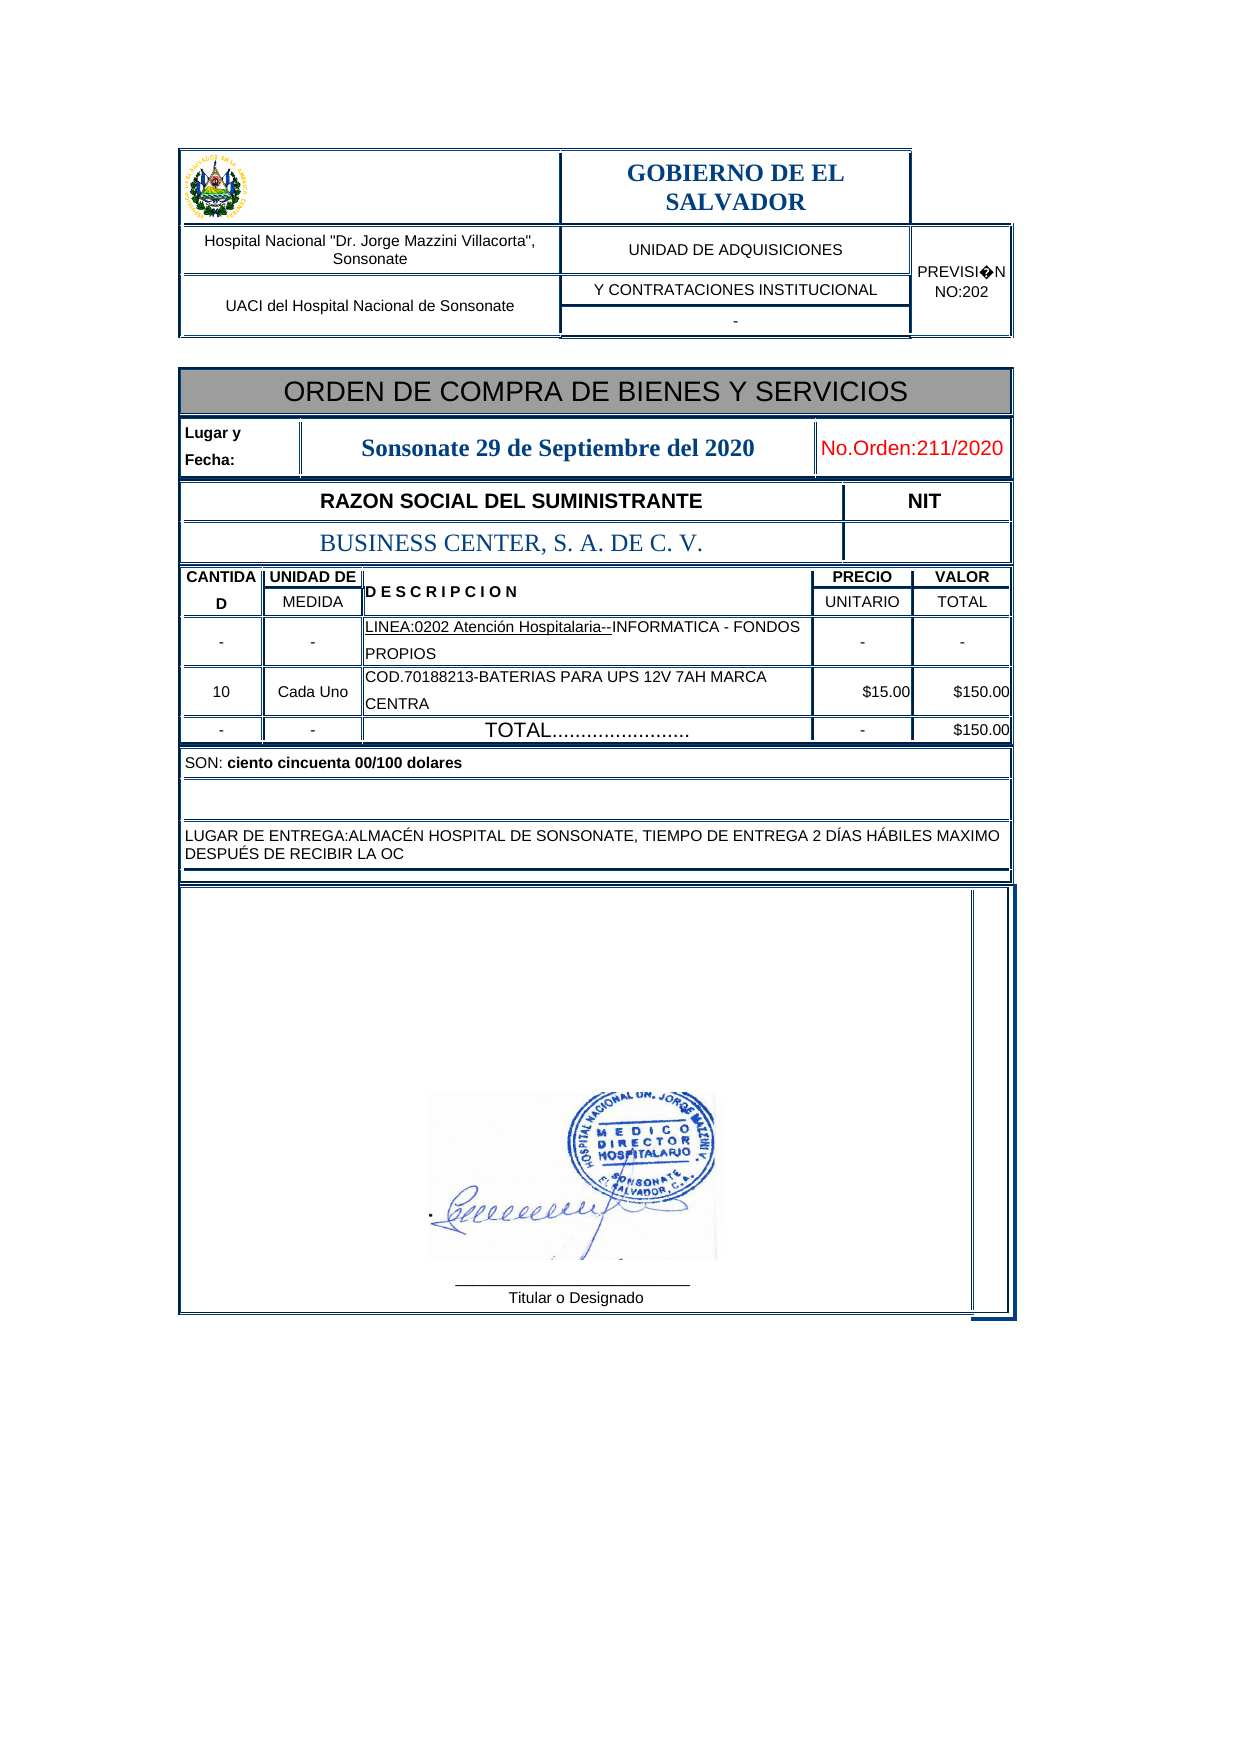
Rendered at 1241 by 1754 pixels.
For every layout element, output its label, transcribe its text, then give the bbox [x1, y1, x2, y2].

table_cell - [812, 718, 912, 742]
table_cell TOTAL [914, 586, 1010, 615]
table_cell 10 [180, 665, 263, 715]
table_header Lugar y Fecha: [181, 419, 301, 476]
table_header [181, 151, 560, 223]
table_cell UNITARIO [814, 589, 911, 615]
table_cell - [263, 718, 363, 742]
table_cell - [814, 618, 911, 665]
table_header RAZON SOCIAL DEL SUMINISTRANTE [181, 481, 843, 519]
table_cell BUSINESS CENTER, S. A. DE C. V. [181, 520, 843, 562]
table_cell UNIDAD DE ADQUISICIONES [562, 227, 909, 273]
table_cell [180, 868, 1012, 881]
table_cell - [560, 307, 911, 335]
table_cell UACI del Hospital Nacional de Sonsonate [180, 273, 560, 335]
table_cell [181, 776, 1011, 818]
table_cell LUGAR DE ENTREGA:ALMACÉN HOSPITAL DE SONSONATE, TIEMPO DE ENTREGA 2 DÍAS HÁBILES MAXIMO DESPUÉS DE RECIBIR LA OC [181, 819, 1011, 868]
table_cell - [265, 618, 361, 665]
table_header SON: ciento cincuenta 00/100 dolares [181, 749, 1010, 776]
table_header [843, 483, 1010, 519]
table_cell - [180, 715, 263, 742]
table_header Sonsonate 29 de Septiembre del 2020 [301, 419, 816, 476]
table_cell $15.00 [814, 668, 911, 715]
table_cell COD.70188213-BATERIAS PARA UPS 12V 7AH MARCA CENTRA [364, 668, 811, 715]
table_header VALOR [912, 568, 1010, 586]
table_cell [973, 888, 1007, 1312]
table_cell $150.00 [912, 665, 1012, 715]
table_header No.Orden:211/2020 [816, 419, 1010, 476]
table_header GOBIERNO DE EL SALVADOR [560, 151, 911, 223]
table_cell $150.00 [912, 715, 1012, 742]
table_cell - [912, 615, 1012, 665]
table_cell Hospital Nacional "Dr. Jorge Mazzini Villacorta", Sonsonate [181, 223, 559, 273]
picture [184, 155, 247, 219]
table_cell LINEA:0202 Atención Hospitalaria--INFORMATICA - FONDOS PROPIOS [364, 618, 811, 665]
table_header CANTIDAD [180, 566, 263, 615]
table_cell ___________________________ Titular o Designado [181, 888, 972, 1312]
table_cell [843, 520, 1011, 562]
table_header D E S C R I P C I O N [363, 568, 812, 615]
table_header PRECIO [812, 568, 912, 586]
table_cell - [180, 615, 263, 665]
table_header ORDEN DE COMPRA DE BIENES Y SERVICIOS [181, 370, 1010, 413]
table_cell Y CONTRATACIONES INSTITUCIONAL [562, 276, 909, 304]
table_cell MEDIDA [265, 589, 361, 615]
table_cell PREVISI�N NO:202 [911, 223, 1012, 335]
table_cell TOTAL........................ [363, 718, 812, 742]
table_cell Cada Uno [265, 668, 361, 715]
table_header UNIDAD DE [263, 568, 363, 586]
